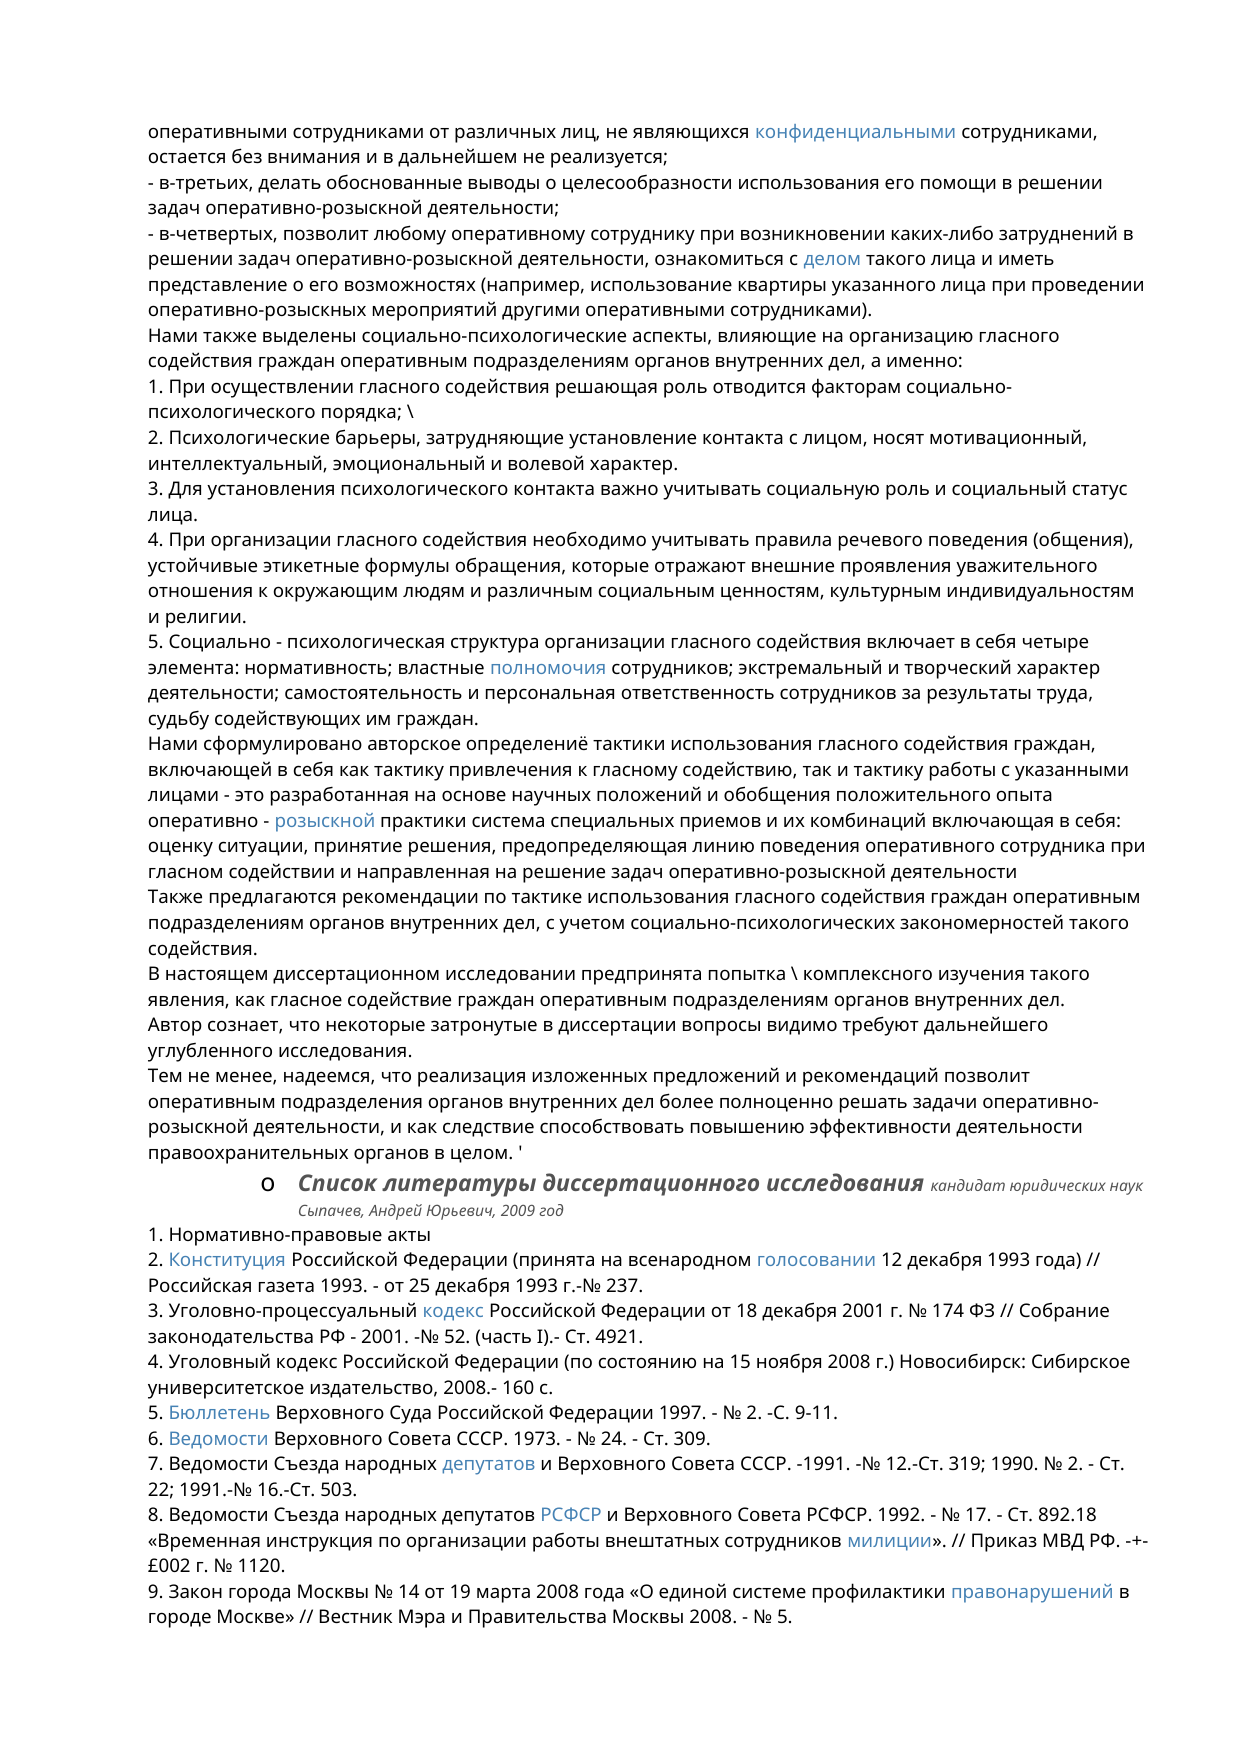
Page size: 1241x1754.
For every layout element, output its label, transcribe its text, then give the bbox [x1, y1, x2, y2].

subtitle Список литературы диссертационного исследования кандидат юридических наук Сыпачев, Андрей Юрьевич, 2009 год [260, 1164, 1152, 1221]
